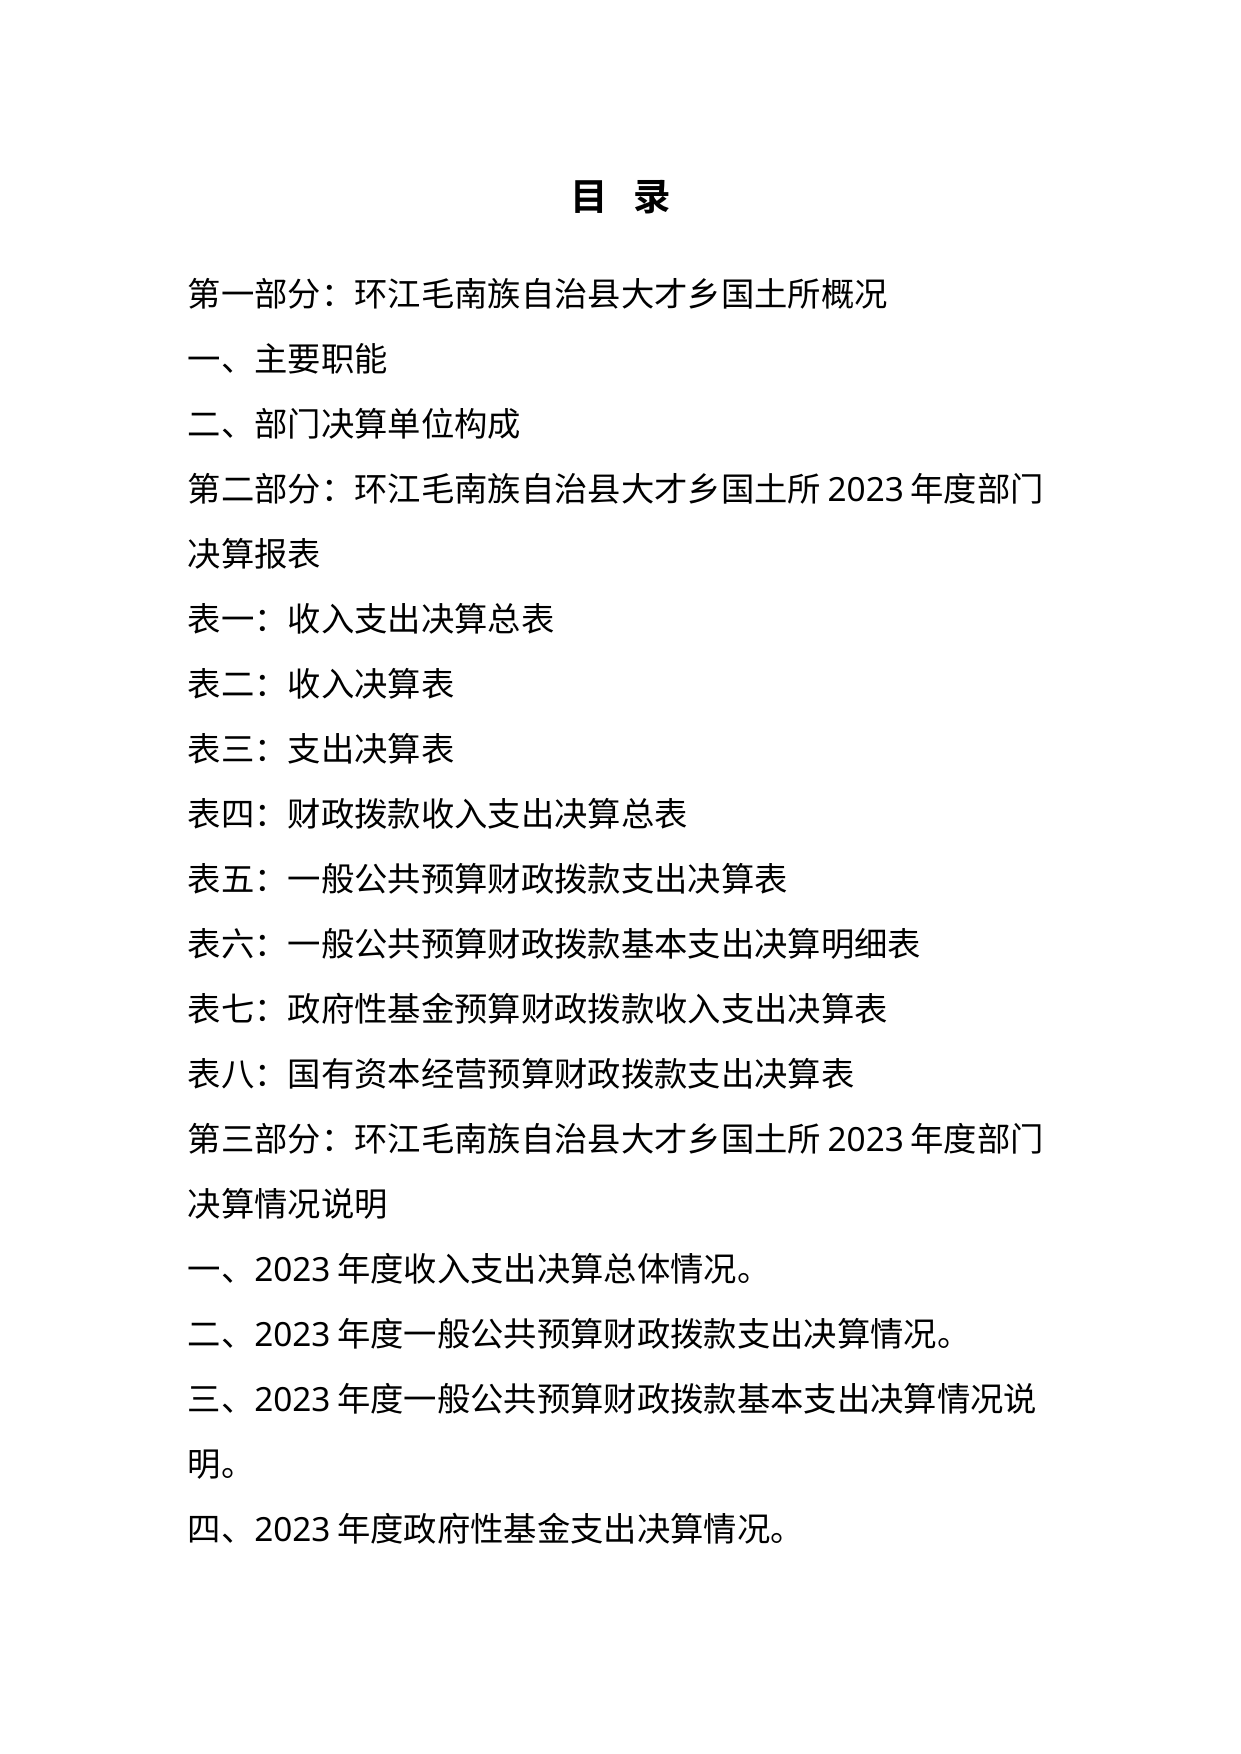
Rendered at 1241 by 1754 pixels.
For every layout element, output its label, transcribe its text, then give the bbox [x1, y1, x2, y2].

text 表二：收入决算表 [187, 649, 1053, 714]
text 表四：财政拨款收入支出决算总表 [187, 779, 1053, 844]
text 表三：支出决算表 [187, 714, 1053, 779]
text 表六：一般公共预算财政拨款基本支出决算明细表 [187, 909, 1053, 974]
text 四、2023年度政府性基金支出决算情况。 [187, 1494, 1053, 1559]
text 三、2023年度一般公共预算财政拨款基本支出决算情况说明。 [187, 1364, 1053, 1494]
text 二、部门决算单位构成 [187, 389, 1053, 454]
text 第一部分：环江毛南族自治县大才乡国土所概况 [187, 259, 1053, 324]
text 表八：国有资本经营预算财政拨款支出决算表 [187, 1039, 1053, 1104]
text 表七：政府性基金预算财政拨款收入支出决算表 [187, 974, 1053, 1039]
text 表五：一般公共预算财政拨款支出决算表 [187, 844, 1053, 909]
text 第二部分：环江毛南族自治县大才乡国土所2023年度部门决算报表 [187, 454, 1053, 584]
text 二、2023年度一般公共预算财政拨款支出决算情况。 [187, 1299, 1053, 1364]
text 一、主要职能 [187, 324, 1053, 389]
text 一、2023年度收入支出决算总体情况。 [187, 1234, 1053, 1299]
text 第三部分：环江毛南族自治县大才乡国土所2023年度部门决算情况说明 [187, 1104, 1053, 1234]
text 目 录 [187, 162, 1053, 227]
text 表一：收入支出决算总表 [187, 584, 1053, 649]
